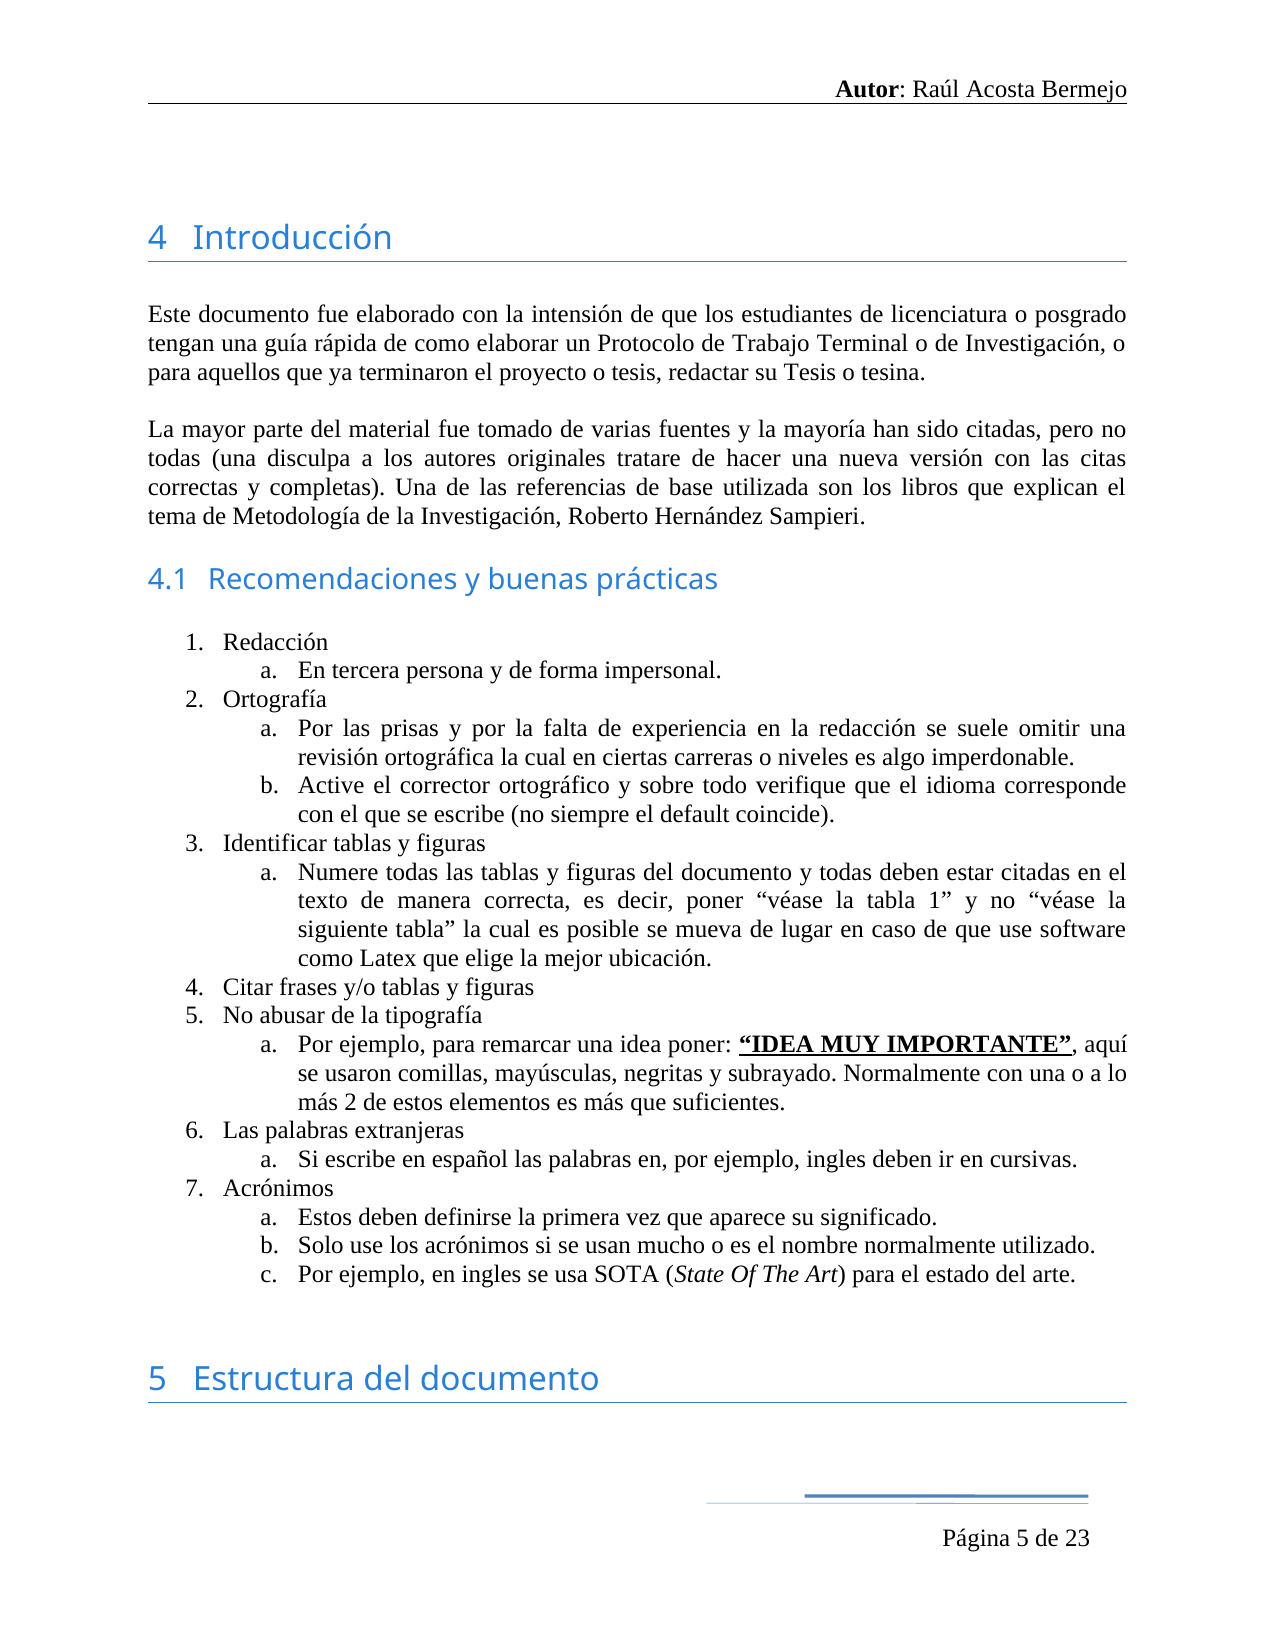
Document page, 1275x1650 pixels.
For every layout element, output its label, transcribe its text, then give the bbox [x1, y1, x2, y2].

list Ortografía [185, 684, 1127, 713]
text La mayor parte del material fue tomado de varias fuentes y la mayoría han sido citadas, pero no todas (una disculpa a los autores originales tratare de hacer una nueva versión con las citas correctas y completas). Una de las referencias de base utilizada son los libros que explican el tema de Metodología de la Investigación, Roberto Hernández Sampieri. [148, 414, 1127, 529]
list Acrónimos [185, 1173, 1127, 1202]
list En tercera persona y de forma impersonal. [260, 656, 1127, 684]
list Por las prisas y por la falta de experiencia en la redacción se suele omitir una revisión ortográfica la cual en ciertas carreras o niveles es algo imperdonable. [260, 713, 1127, 771]
subtitle Estructura del documento [148, 1354, 1127, 1402]
list Por ejemplo, para remarcar una idea poner: “IDEA MUY IMPORTANTE”, aquí se usaron comillas, mayúsculas, negritas y subrayado. Normalmente con una o a lo más 2 de estos elementos es más que suficientes. [260, 1029, 1127, 1116]
list Si escribe en español las palabras en, por ejemplo, ingles deben ir en cursivas. [260, 1144, 1127, 1173]
subtitle Introducción [148, 214, 1127, 261]
text Este documento fue elaborado con la intensión de que los estudiantes de licenciatura o posgrado tengan una guía rápida de como elaborar un Protocolo de Trabajo Terminal o de Investigación, o para aquellos que ya terminaron el proyecto o tesis, redactar su Tesis o tesina. [148, 299, 1127, 386]
list Identificar tablas y figuras [185, 828, 1127, 857]
list Active el corrector ortográfico y sobre todo verifique que el idioma corresponde con el que se escribe (no siempre el default coincide). [260, 771, 1127, 828]
list Las palabras extranjeras [185, 1116, 1127, 1144]
list Numere todas las tablas y figuras del documento y todas deben estar citadas en el texto de manera correcta, es decir, poner “véase la tabla 1” y no “véase la siguiente tabla” la cual es posible se mueva de lugar en caso de que use software como Latex que elige la mejor ubicación. [260, 857, 1127, 972]
list Por ejemplo, en ingles se usa SOTA (State Of The Art) para el estado del arte. [260, 1259, 1127, 1288]
list Estos deben definirse la primera vez que aparece su significado. [260, 1202, 1127, 1231]
list No abusar de la tipografía [185, 1001, 1127, 1029]
list Citar frases y/o tablas y figuras [185, 972, 1127, 1001]
list Redacción [185, 627, 1127, 656]
subtitle Recomendaciones y buenas prácticas [148, 558, 1127, 598]
list Solo use los acrónimos si se usan mucho o es el nombre normalmente utilizado. [260, 1231, 1127, 1259]
